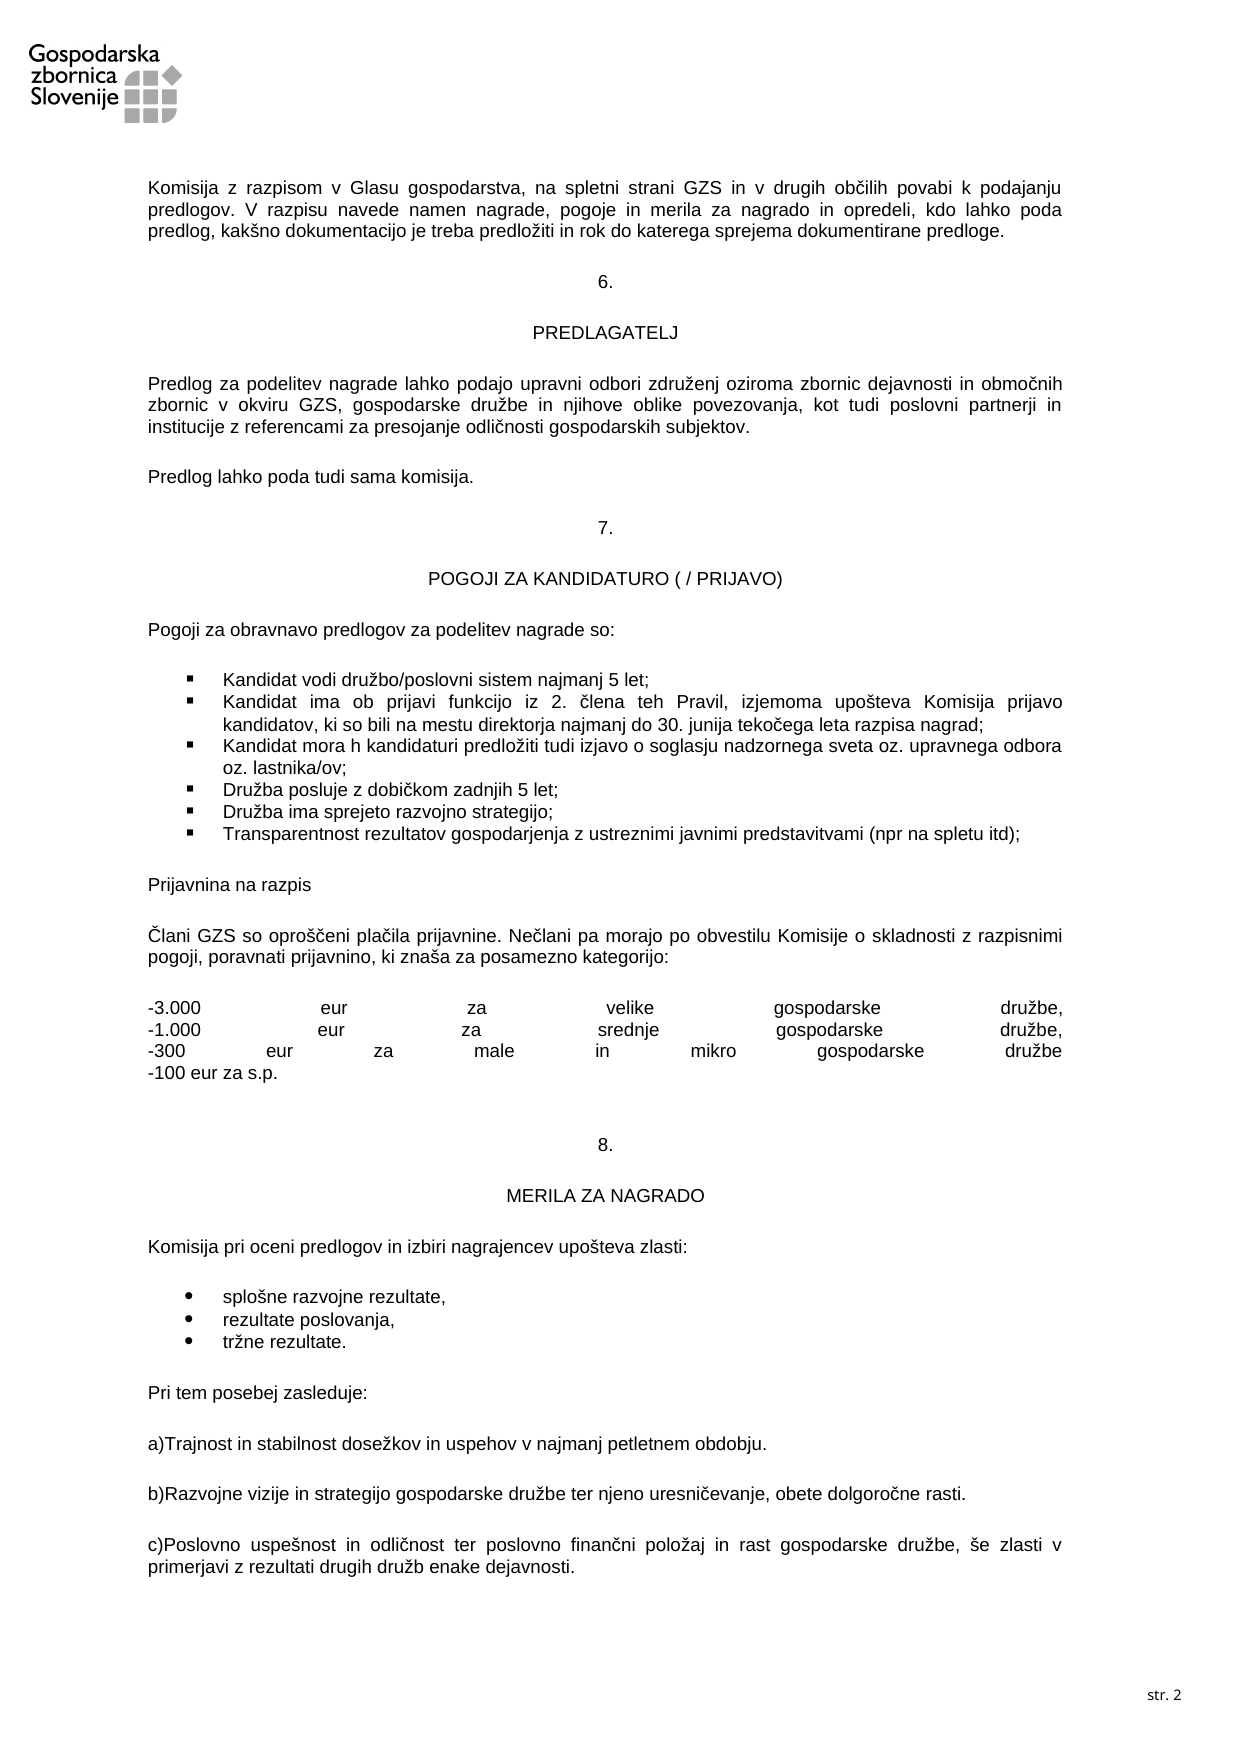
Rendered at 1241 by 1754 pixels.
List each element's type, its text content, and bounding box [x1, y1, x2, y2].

text c)Poslovno uspešnost in odličnost ter poslovno finančni položaj in rast gospodarske družbe, še zlasti v primerjavi z rezultati drugih družb enake dejavnosti. [148, 1534, 1063, 1577]
text -3.000 eur za velike gospodarske družbe, -1.000 eur za srednje gospodarske družbe, -300 eur za male in mikro gospodarske družbe -100 eur za s.p. [148, 997, 1063, 1083]
list Kandidat vodi družbo/poslovni sistem najmanj 5 let; [185, 669, 1063, 691]
text POGOJI ZA KANDIDATURO ( / PRIJAVO) [148, 568, 1063, 589]
text Komisija z razpisom v Glasu gospodarstva, na spletni strani GZS in v drugih občilih povabi k podajanju predlogov. V razpisu navede namen nagrade, pogoje in merila za nagrado in opredeli, kdo lahko poda predlog, kakšno dokumentacijo je treba predložiti in rok do katerega sprejema dokumentirane predloge. [148, 177, 1063, 242]
list rezultate poslovanja, [185, 1308, 1063, 1330]
text 6. [148, 271, 1063, 293]
text b)Razvojne vizije in strategijo gospodarske družbe ter njeno uresničevanje, obete dolgoročne rasti. [148, 1483, 1063, 1505]
text 7. [148, 517, 1063, 539]
text Predlog za podelitev nagrade lahko podajo upravni odbori združenj oziroma zbornic dejavnosti in območnih zbornic v okviru GZS, gospodarske družbe in njihove oblike povezovanja, kot tudi poslovni partnerji in institucije z referencami za presojanje odličnosti gospodarskih subjektov. [148, 372, 1063, 437]
text Pogoji za obravnavo predlogov za podelitev nagrade so: [148, 618, 1063, 640]
list Družba posluje z dobičkom zadnjih 5 let; [185, 779, 1063, 801]
list splošne razvojne rezultate, [185, 1286, 1063, 1308]
text Pri tem posebej zasleduje: [148, 1382, 1063, 1403]
list Družba ima sprejeto razvojno strategijo; [185, 801, 1063, 823]
text a)Trajnost in stabilnost dosežkov in uspehov v najmanj petletnem obdobju. [148, 1432, 1063, 1454]
text 8. [148, 1112, 1063, 1156]
text PREDLAGATELJ [148, 322, 1063, 343]
text MERILA ZA NAGRADO [148, 1185, 1063, 1206]
list Transparentnost rezultatov gospodarjenja z ustreznimi javnimi predstavitvami (npr na spletu itd); [185, 823, 1063, 845]
text Prijavnina na razpis [148, 874, 1063, 896]
list Kandidat ima ob prijavi funkcijo iz 2. člena teh Pravil, izjemoma upošteva Komisija prijavo kandidatov, ki so bili na mestu direktorja najmanj do 30. junija tekočega leta razpisa nagrad; [185, 691, 1063, 735]
text Predlog lahko poda tudi sama komisija. [148, 466, 1063, 488]
list tržne rezultate. [185, 1330, 1063, 1352]
text Komisija pri oceni predlogov in izbiri nagrajencev upošteva zlasti: [148, 1236, 1063, 1257]
picture [29, 44, 182, 123]
list Kandidat mora h kandidaturi predložiti tudi izjavo o soglasju nadzornega sveta oz. upravnega odbora oz. lastnika/ov; [185, 735, 1063, 779]
text Člani GZS so oproščeni plačila prijavnine. Nečlani pa morajo po obvestilu Komisije o skladnosti z razpisnimi pogoji, poravnati prijavnino, ki znaša za posamezno kategorijo: [148, 925, 1063, 968]
